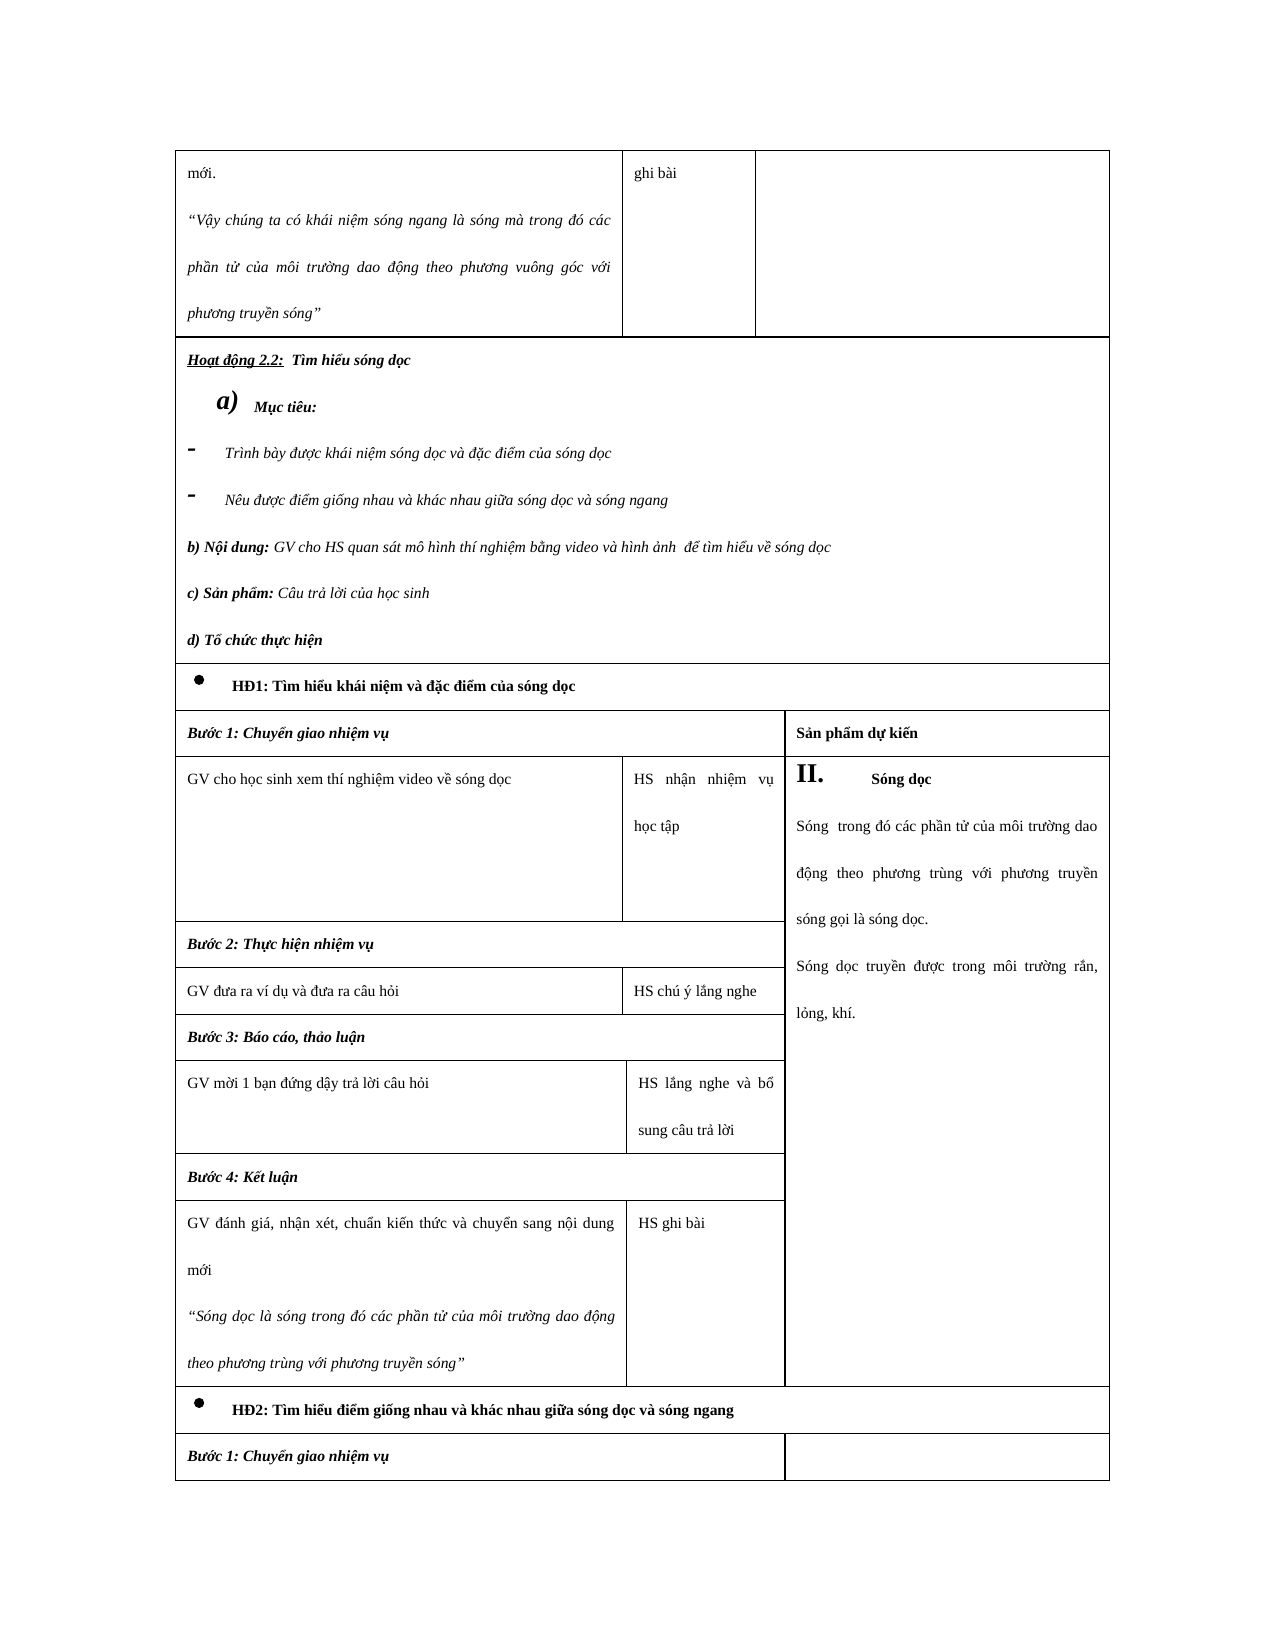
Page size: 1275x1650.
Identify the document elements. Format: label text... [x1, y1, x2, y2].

table_cell HS ghi bài [627, 1201, 784, 1386]
table_cell [786, 1434, 1109, 1480]
table_cell Bước 1: Chuyển giao nhiệm vụ [176, 711, 784, 756]
table_cell Bước 4: Kết luận [176, 1154, 784, 1199]
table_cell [623, 151, 755, 336]
table_cell Bước 3: Báo cáo, thảo luận [176, 1015, 784, 1060]
table_cell GV mời 1 bạn đứng dậy trả lời câu hỏi [176, 1061, 626, 1153]
table_cell HĐ2: Tìm hiểu điểm giống nhau và khác nhau giữa sóng dọc và sóng ngang [176, 1387, 1109, 1433]
table_cell HS lắng nghe và bổ sung câu trả lời [627, 1061, 784, 1153]
table_cell GV đưa ra ví dụ và đưa ra câu hỏi [176, 968, 622, 1013]
table_cell HĐ1: Tìm hiểu khái niệm và đặc điểm của sóng dọc [176, 664, 1109, 709]
table_cell Hoạt động 2.2: Tìm hiểu sóng dọc Mục tiêu: Trình bày được khái niệm sóng dọc và đặc điểm của sóng dọc Nêu được điểm giống nhau và khác nhau giữa sóng dọc và sóng ngang b) Nội dung: GV cho HS quan sát mô hình thí nghiệm bằng video và hình ảnh để tìm hiểu về sóng dọc c) Sản phẩm: Câu trả lời của học sinh d) Tổ chức thực hiện [176, 338, 1109, 663]
table_cell Bước 1: Chuyển giao nhiệm vụ [176, 1434, 784, 1480]
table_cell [176, 151, 622, 336]
table_cell HS nhận nhiệm vụ học tập [623, 757, 784, 921]
table_cell Bước 2: Thực hiện nhiệm vụ [176, 922, 784, 967]
table_cell Sản phẩm dự kiến [786, 711, 1109, 756]
table_cell GV đánh giá, nhận xét, chuẩn kiến thức và chuyển sang nội dung mới “Sóng dọc là sóng trong đó các phần tử của môi trường dao động theo phương trùng với phương truyền sóng” [176, 1201, 626, 1386]
table_cell GV cho học sinh xem thí nghiệm video về sóng dọc [176, 757, 622, 921]
table_cell HS chú ý lắng nghe [623, 968, 784, 1013]
table_cell Sóng dọc Sóng trong đó các phần tử của môi trường dao động theo phương trùng với phương truyền sóng gọi là sóng dọc. Sóng dọc truyền được trong môi trường rắn, lỏng, khí. [786, 757, 1109, 1386]
